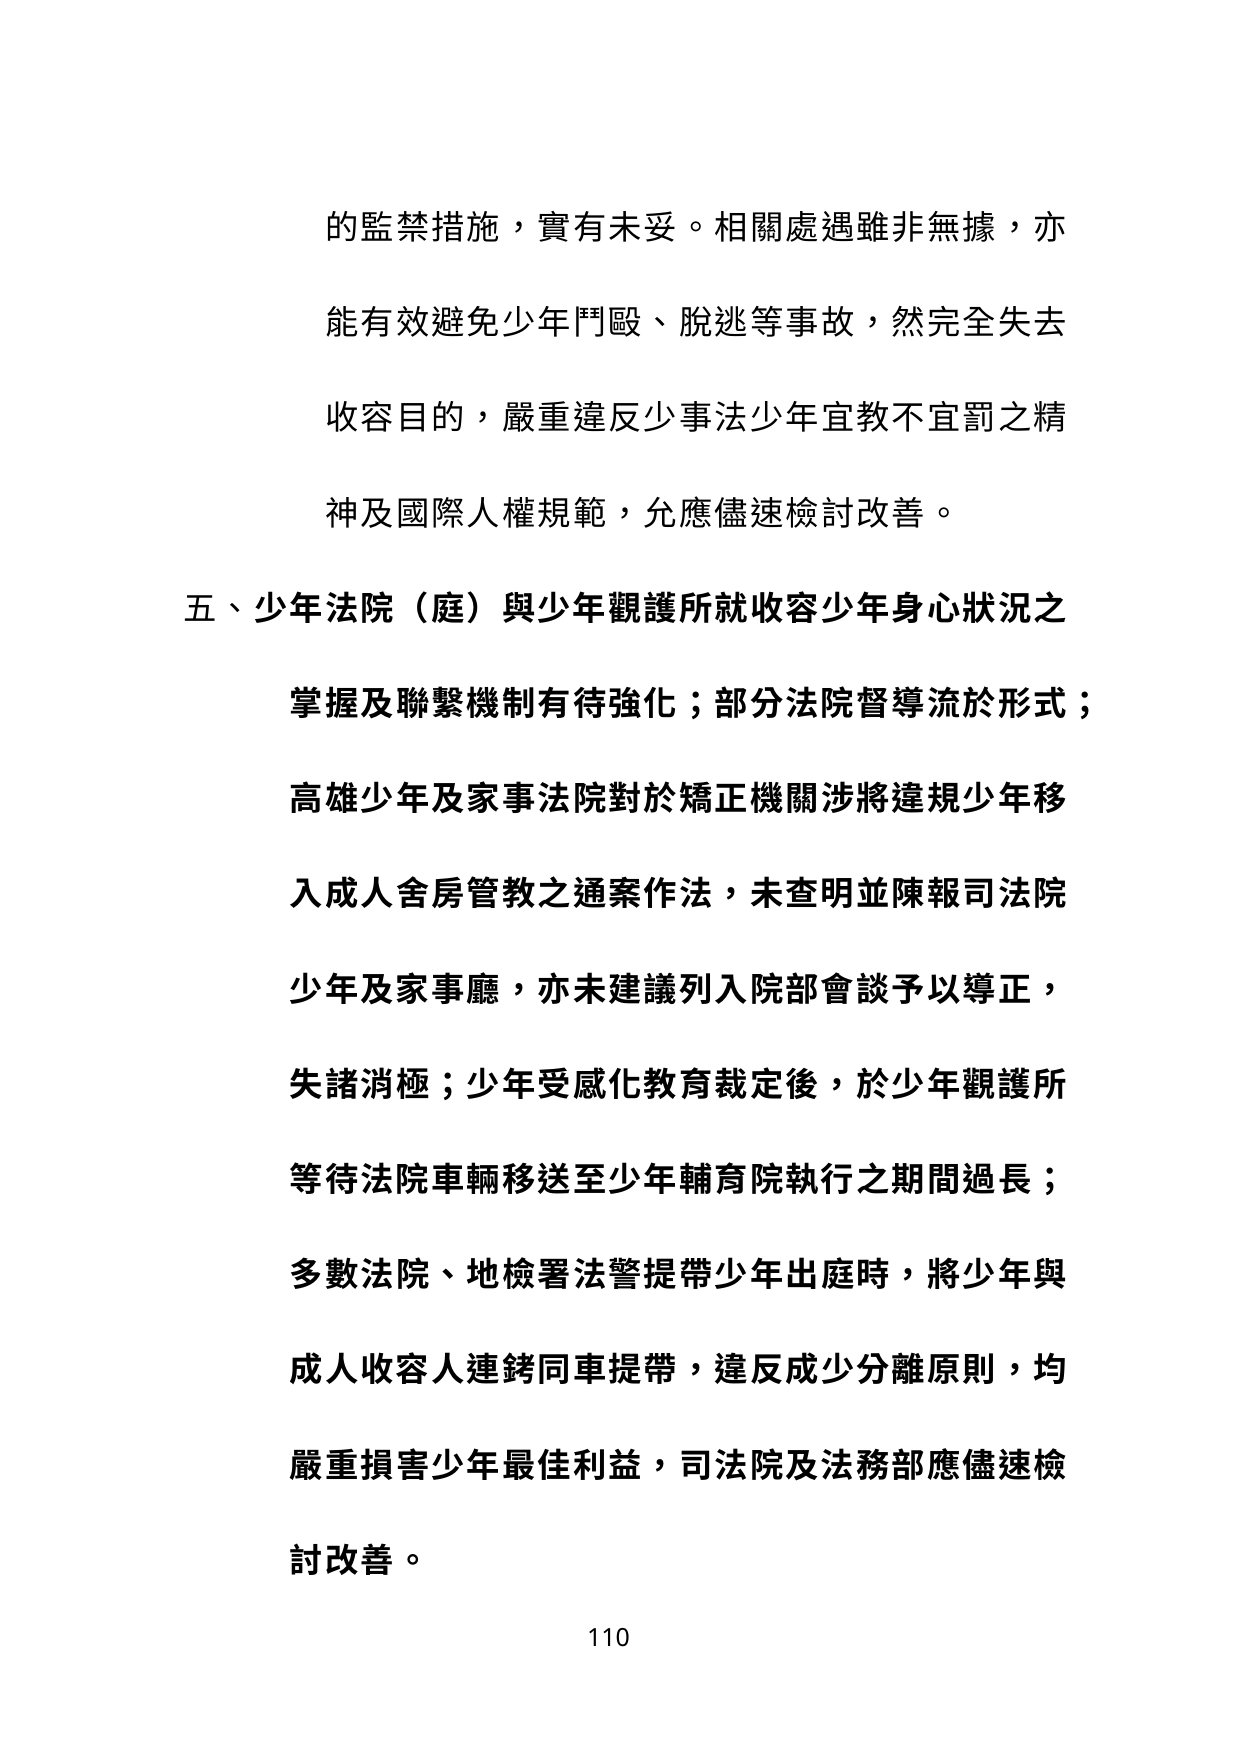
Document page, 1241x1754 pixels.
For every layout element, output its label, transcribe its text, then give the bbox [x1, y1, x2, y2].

subtitle 少年法院（庭）與少年觀護所就收容少年身心狀況之掌握及聯繫機制有待強化；部分法院督導流於形式；高雄少年及家事法院對於矯正機關涉將違規少年移入成人舍房管教之通案作法，未查明並陳報司法院少年及家事廳，亦未建議列入院部會談予以導正，失諸消極；少年受感化教育裁定後，於少年觀護所等待法院車輛移送至少年輔育院執行之期間過長；多數法院、地檢署法警提帶少年出庭時，將少年與成人收容人連銬同車提帶，違反成少分離原則，均嚴重損害少年最佳利益，司法院及法務部應儘速檢討改善。 [183, 558, 1069, 1605]
